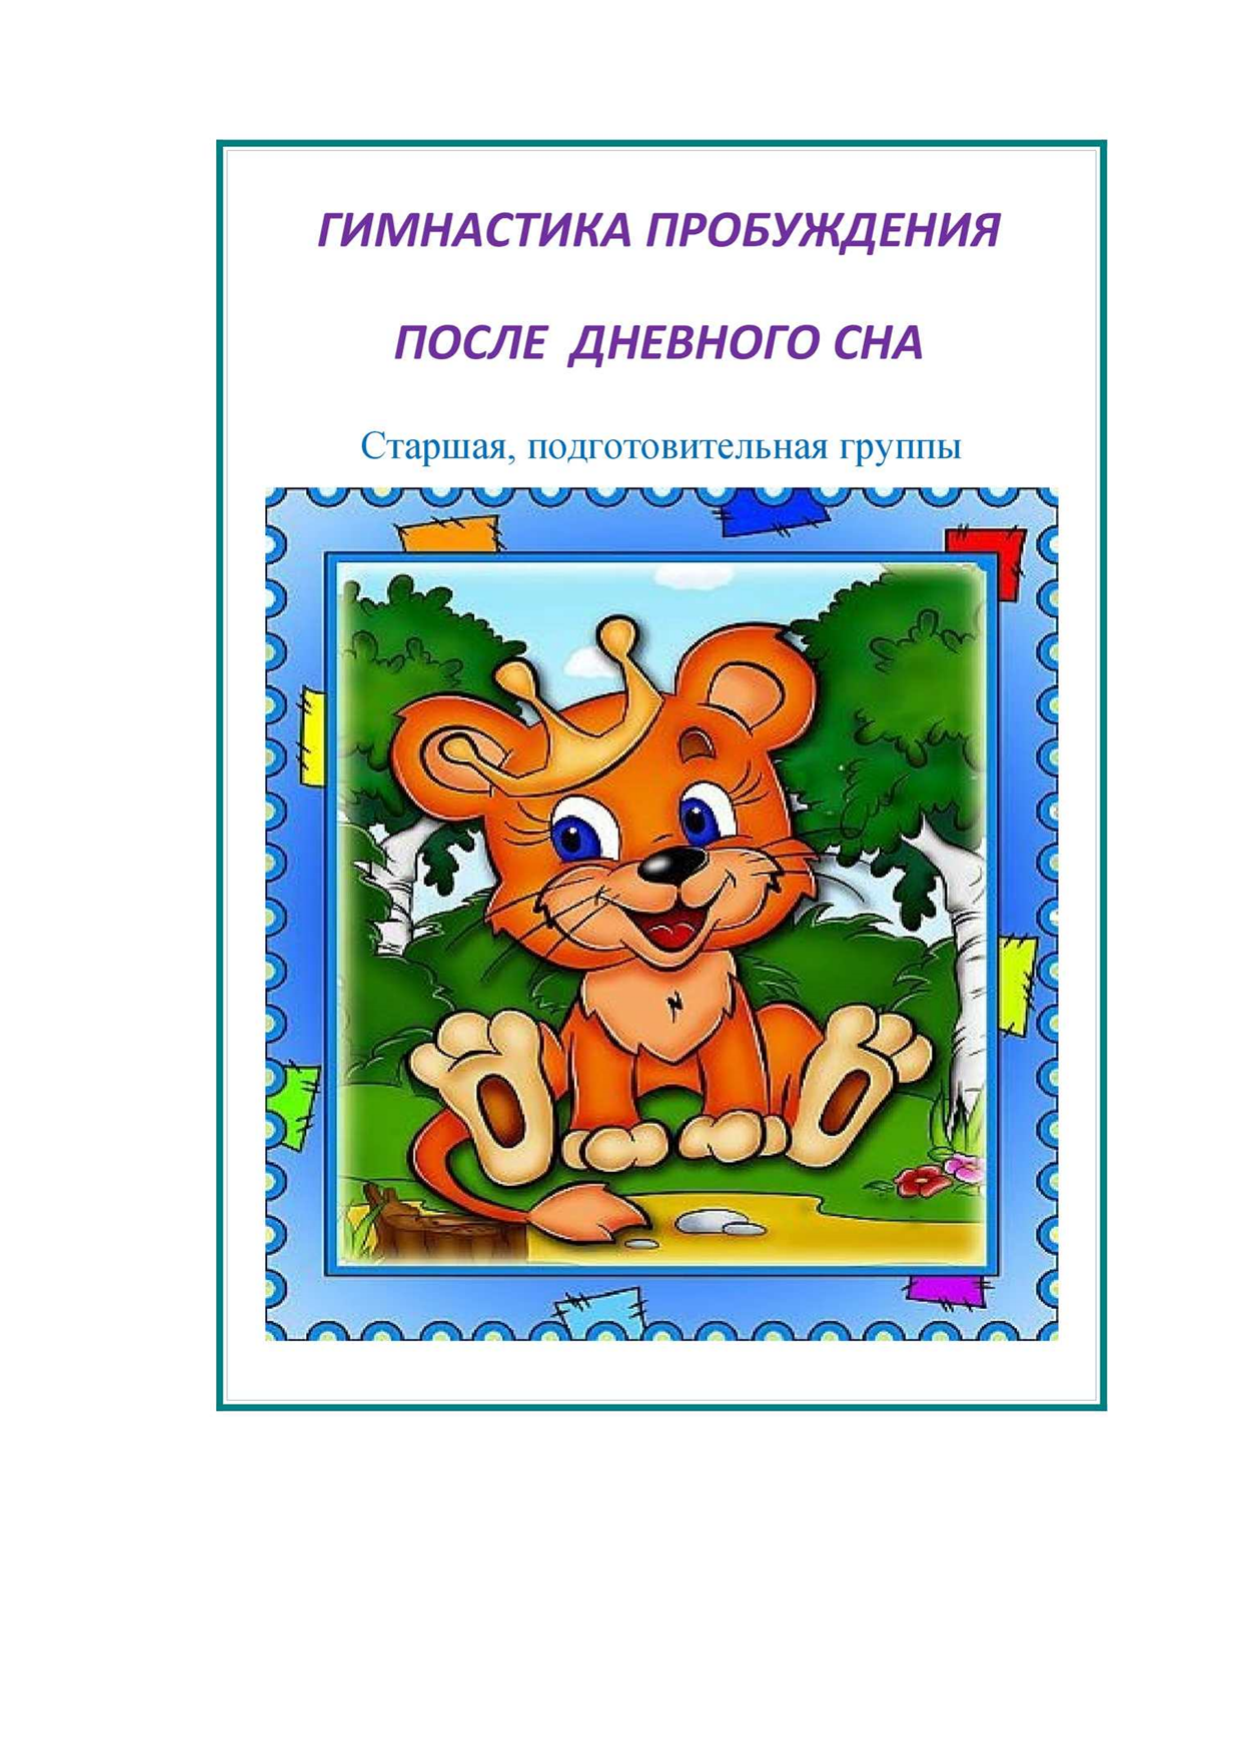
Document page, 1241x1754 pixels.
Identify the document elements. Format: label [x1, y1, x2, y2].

picture [177, 118, 1152, 1499]
